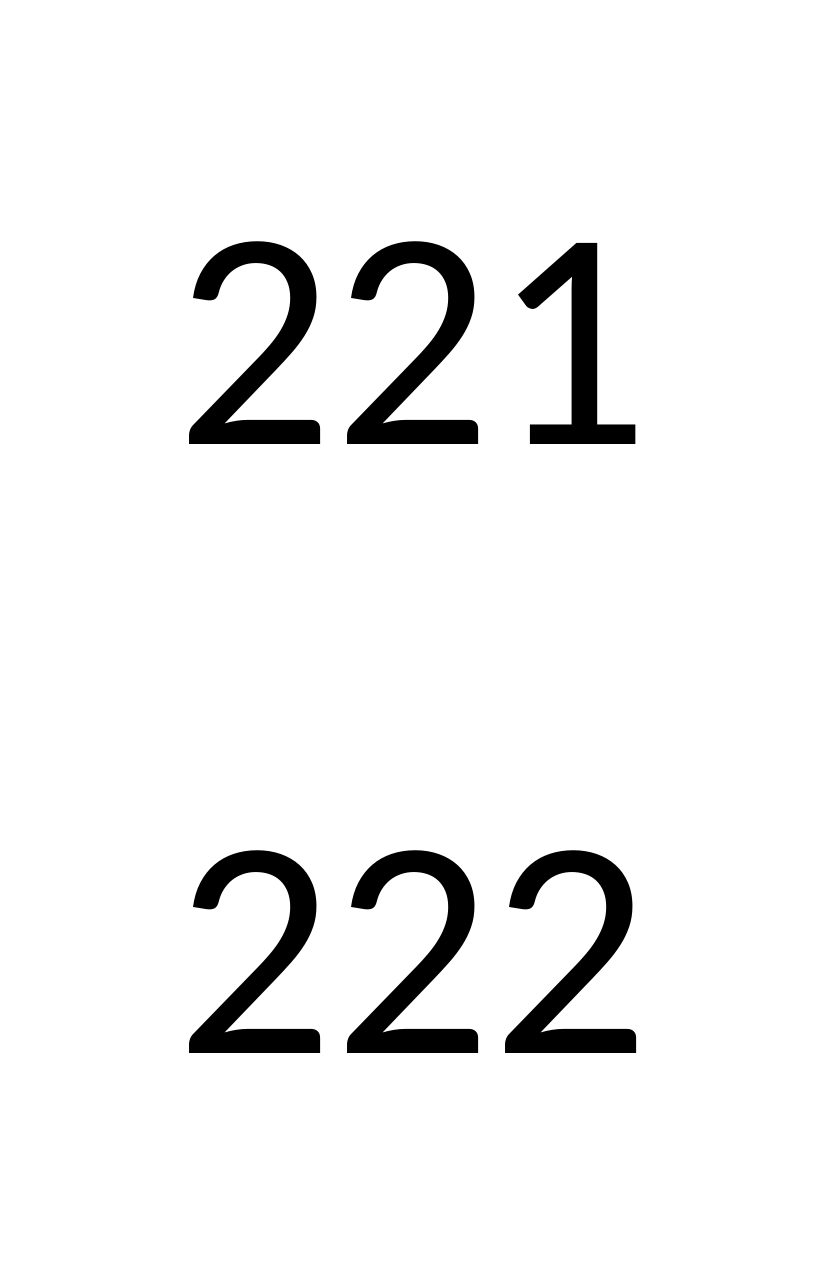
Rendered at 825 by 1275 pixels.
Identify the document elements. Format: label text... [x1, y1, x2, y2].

text 221 [75, 141, 750, 522]
text 222 [75, 750, 750, 1132]
